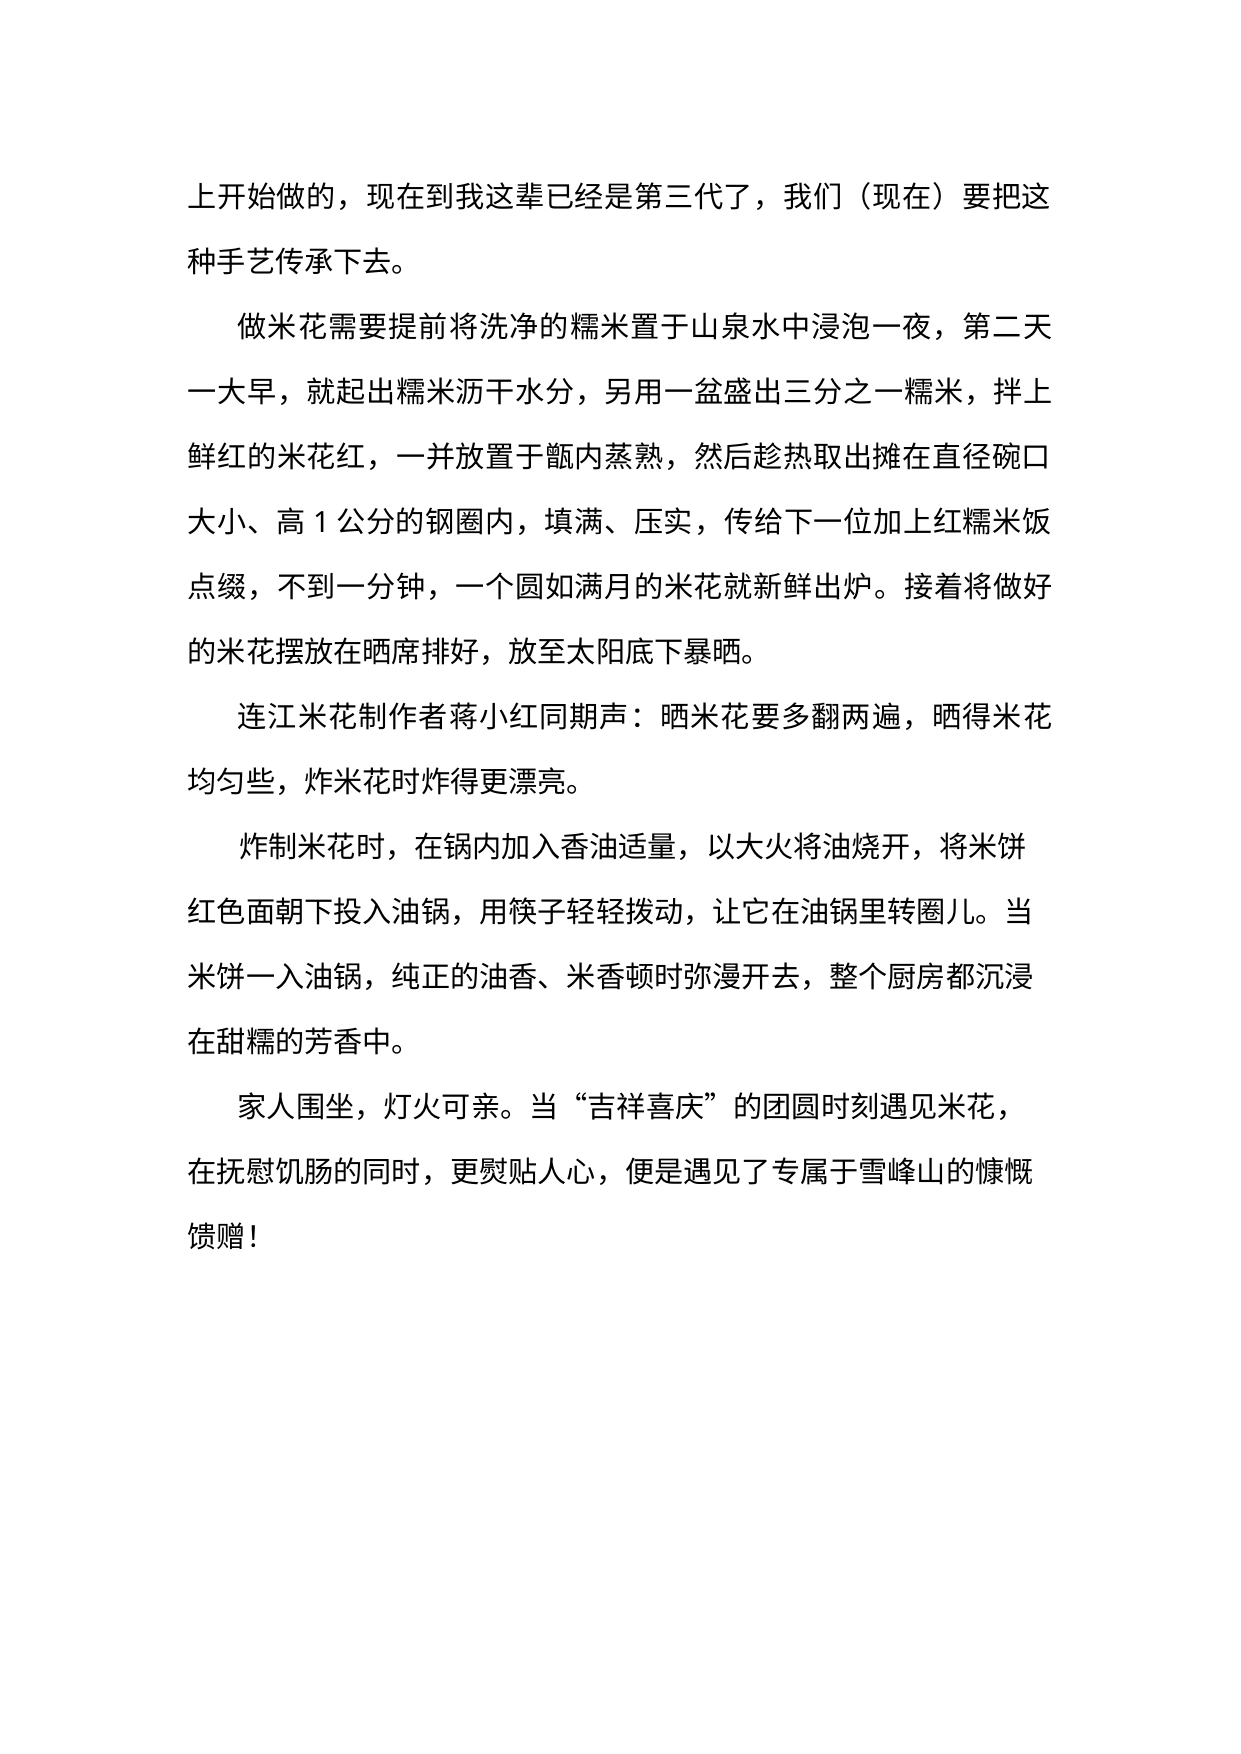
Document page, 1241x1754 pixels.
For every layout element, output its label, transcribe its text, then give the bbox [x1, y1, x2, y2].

text 做米花需要提前将洗净的糯米置于山泉水中浸泡一夜，第二天一大早，就起出糯米沥干水分，另用一盆盛出三分之一糯米，拌上鲜红的米花红，一并放置于甑内蒸熟，然后趁热取出摊在直径碗口大小、高1公分的钢圈内，填满、压实，传给下一位加上红糯米饭点缀，不到一分钟，一个圆如满月的米花就新鲜出炉。接着将做好的米花摆放在晒席排好，放至太阳底下暴晒。 [187, 292, 1053, 682]
text 家人围坐，灯火可亲。当“吉祥喜庆”的团圆时刻遇见米花，在抚慰饥肠的同时，更熨贴人心，便是遇见了专属于雪峰山的慷慨馈赠！ [187, 1072, 1053, 1267]
text 炸制米花时，在锅内加入香油适量，以大火将油烧开，将米饼红色面朝下投入油锅，用筷子轻轻拨动，让它在油锅里转圈儿。当米饼一入油锅，纯正的油香、米香顿时弥漫开去，整个厨房都沉浸在甜糯的芳香中。 [187, 812, 1053, 1072]
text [187, 162, 1053, 292]
text 连江米花制作者蒋小红同期声：晒米花要多翻两遍，晒得米花均匀些，炸米花时炸得更漂亮。 [187, 682, 1053, 812]
